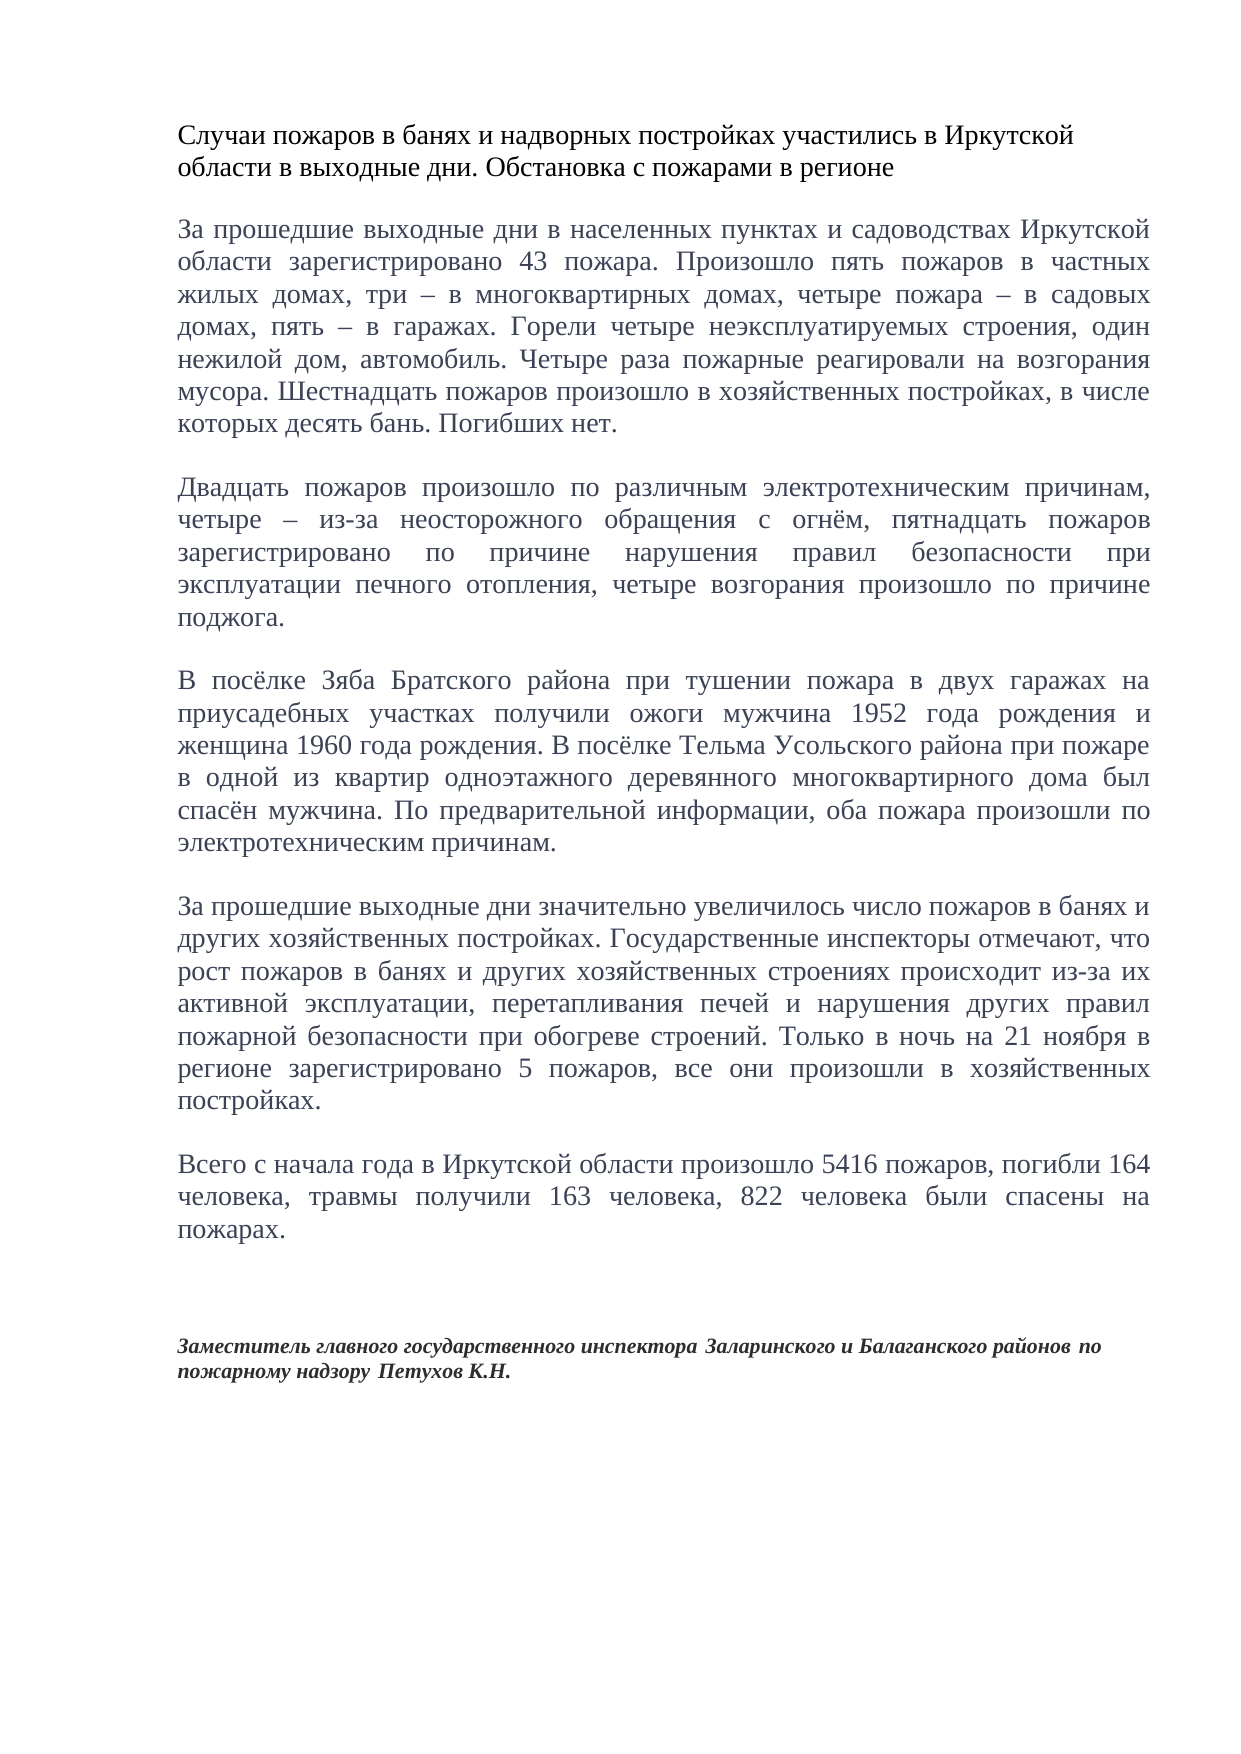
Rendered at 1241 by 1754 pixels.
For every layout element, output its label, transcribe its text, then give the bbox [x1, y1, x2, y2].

text Случаи пожаров в банях и надворных постройках участились в Иркутской области в выходные дни. Обстановка с пожарами в регионе [177, 118, 1152, 183]
text Всего с начала года в Иркутской области произошло 5416 пожаров, погибли 164 человека, травмы получили 163 человека, 822 человека были спасены на пожарах. [177, 1147, 1152, 1244]
text За прошедшие выходные дни в населенных пунктах и садоводствах Иркутской области зарегистрировано 43 пожара. Произошло пять пожаров в частных жилых домах, три – в многоквартирных домах, четыре пожара – в садовых домах, пять – в гаражах. Горели четыре неэксплуатируемых строения, один нежилой дом, автомобиль. Четыре раза пожарные реагировали на возгорания мусора. Шестнадцать пожаров произошло в хозяйственных постройках, в числе которых десять бань. Погибших нет. [177, 212, 1152, 439]
text За прошедшие выходные дни значительно увеличилось число пожаров в банях и других хозяйственных постройках. Государственные инспекторы отмечают, что рост пожаров в банях и других хозяйственных строениях происходит из-за их активной эксплуатации, перетапливания печей и нарушения других правил пожарной безопасности при обогреве строений. Только в ночь на 21 ноября в регионе зарегистрировано 5 пожаров, все они произошли в хозяйственных постройках. [177, 889, 1152, 1116]
text Двадцать пожаров произошло по различным электротехническим причинам, четыре – из-за неосторожного обращения с огнём, пятнадцать пожаров зарегистрировано по причине нарушения правил безопасности при эксплуатации печного отопления, четыре возгорания произошло по причине поджога. [177, 470, 1152, 632]
text В посёлке Зяба Братского района при тушении пожара в двух гаражах на приусадебных участках получили ожоги мужчина 1952 года рождения и женщина 1960 года рождения. В посёлке Тельма Усольского района при пожаре в одной из квартир одноэтажного деревянного многоквартирного дома был спасён мужчина. По предварительной информации, оба пожара произошли по электротехническим причинам. [177, 663, 1152, 858]
text Заместитель главного государственного инспектора Заларинского и Балаганского районов по пожарному надзору Петухов К.Н. [177, 1333, 1152, 1384]
